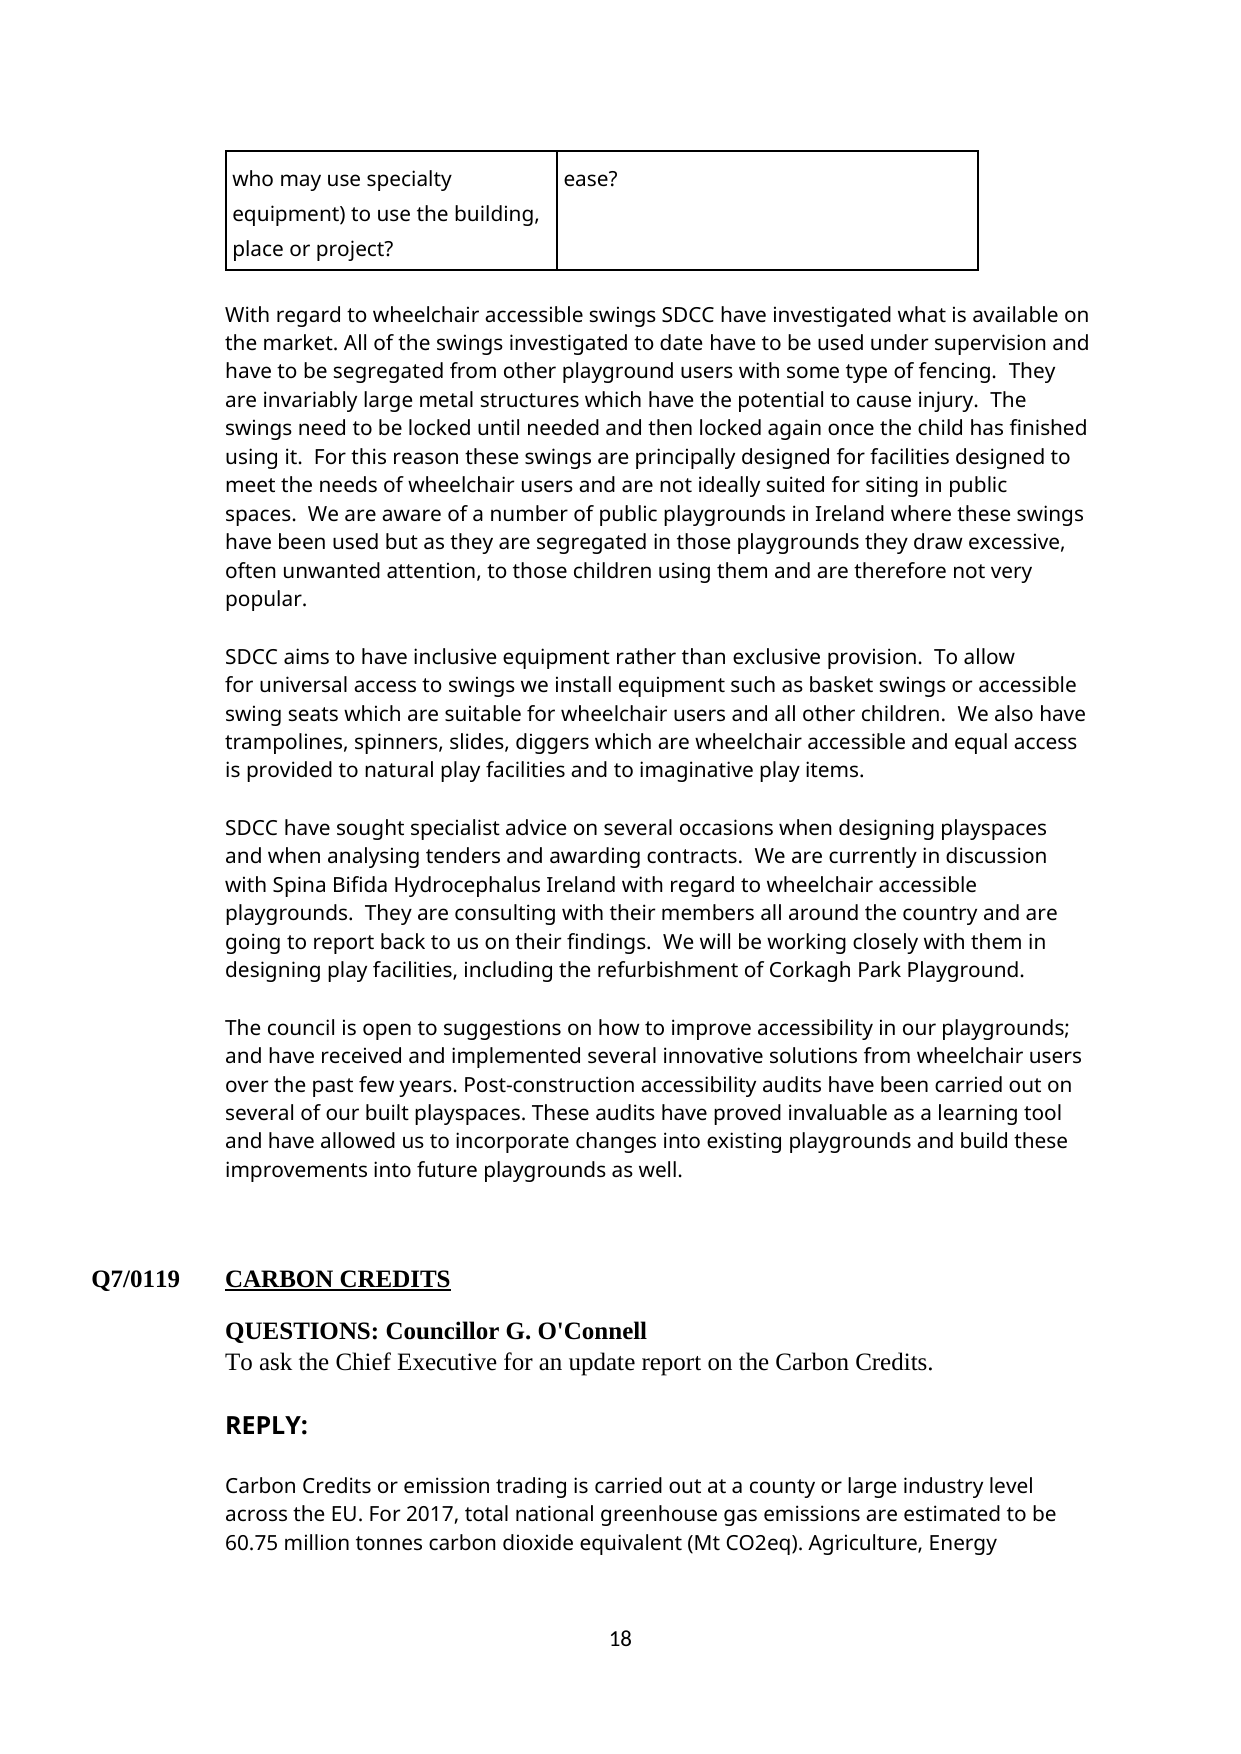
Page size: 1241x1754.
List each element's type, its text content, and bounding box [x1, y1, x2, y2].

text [225, 1471, 1090, 1556]
text To ask the Chief Executive for an update report on the Carbon Credits. [150, 1347, 1090, 1376]
subtitle Q7/0119 CARBON CREDITS [91, 1264, 1090, 1293]
text The council is open to suggestions on how to improve accessibility in our playgrounds; and have received and implemented several innovative solutions from wheelchair users over the past few years. Post-construction accessibility audits have been carried out on several of our built playspaces. These audits have proved invaluable as a learning tool and have allowed us to incorporate changes into existing playgrounds and build these improvements into future playgrounds as well. [225, 1013, 1090, 1183]
text REPLY: [225, 1408, 1090, 1442]
text SDCC aims to have inclusive equipment rather than exclusive provision. To allow for universal access to swings we install equipment such as basket swings or accessible swing seats which are suitable for wheelchair users and all other children. We also have trampolines, spinners, slides, diggers which are wheelchair accessible and equal access is provided to natural play facilities and to imaginative play items. [225, 642, 1090, 784]
text SDCC have sought specialist advice on several occasions when designing playspaces and when analysing tenders and awarding contracts. We are currently in discussion with Spina Bifida Hydrocephalus Ireland with regard to wheelchair accessible playgrounds. They are consulting with their members all around the country and are going to report back to us on their findings. We will be working closely with them in designing play facilities, including the refurbishment of Corkagh Park Playground. [225, 813, 1090, 984]
subtitle QUESTIONS: Councillor G. O'Connell [150, 1316, 1090, 1345]
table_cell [558, 152, 977, 269]
text With regard to wheelchair accessible swings SDCC have investigated what is available on the market. All of the swings investigated to date have to be used under supervision and have to be segregated from other playground users with some type of fencing. They are invariably large metal structures which have the potential to cause injury. The swings need to be locked until needed and then locked again once the child has finished using it. For this reason these swings are principally designed for facilities designed to meet the needs of wheelchair users and are not ideally suited for siting in public spaces. We are aware of a number of public playgrounds in Ireland where these swings have been used but as they are segregated in those playgrounds they draw excessive, often unwanted attention, to those children using them and are therefore not very popular. [225, 300, 1090, 613]
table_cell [227, 152, 556, 269]
